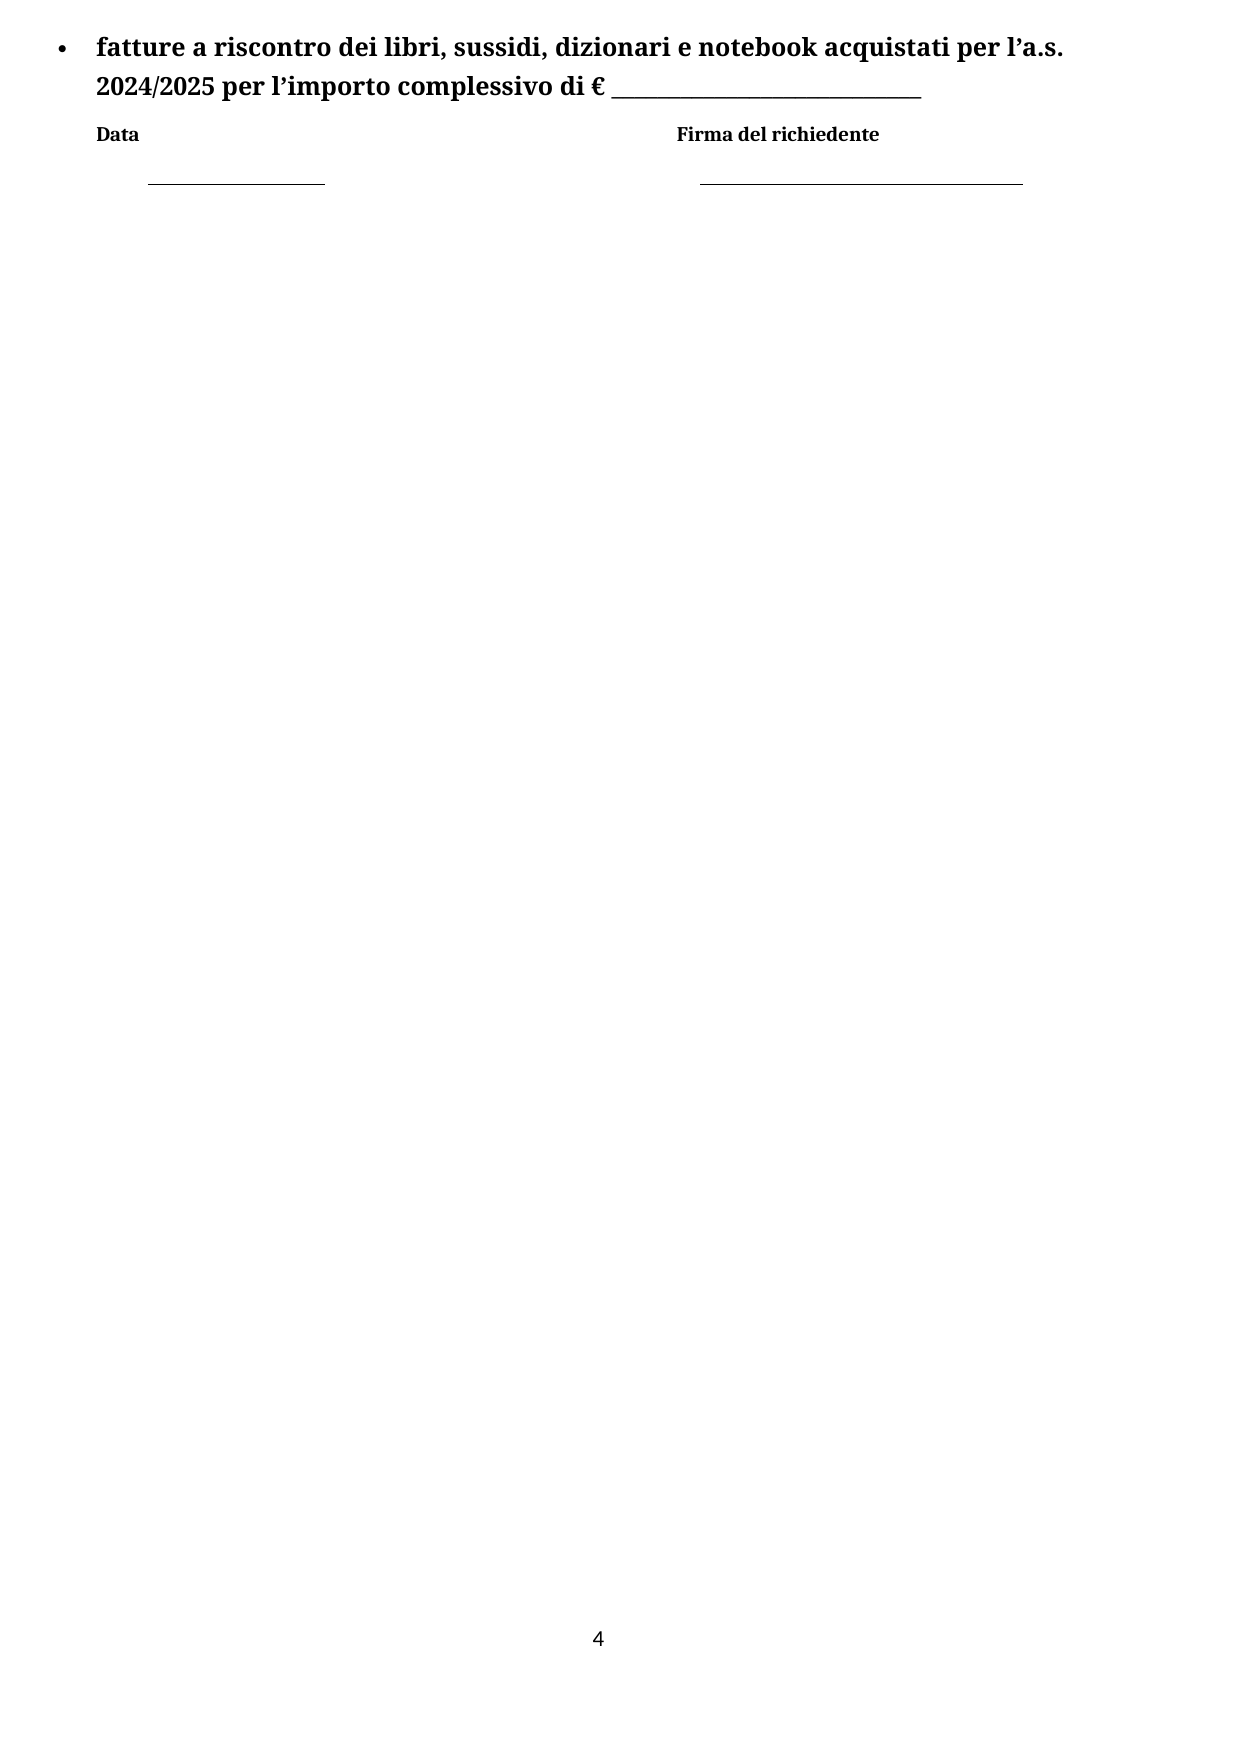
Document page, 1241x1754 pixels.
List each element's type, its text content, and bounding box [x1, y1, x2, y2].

list fatture a riscontro dei libri, sussidi, dizionari e notebook acquistati per l’a.s. 2024/2025 per l’importo complessivo di € ___________________________ [59, 29, 1065, 103]
subtitle Data Firma del richiedente [96, 123, 1065, 147]
